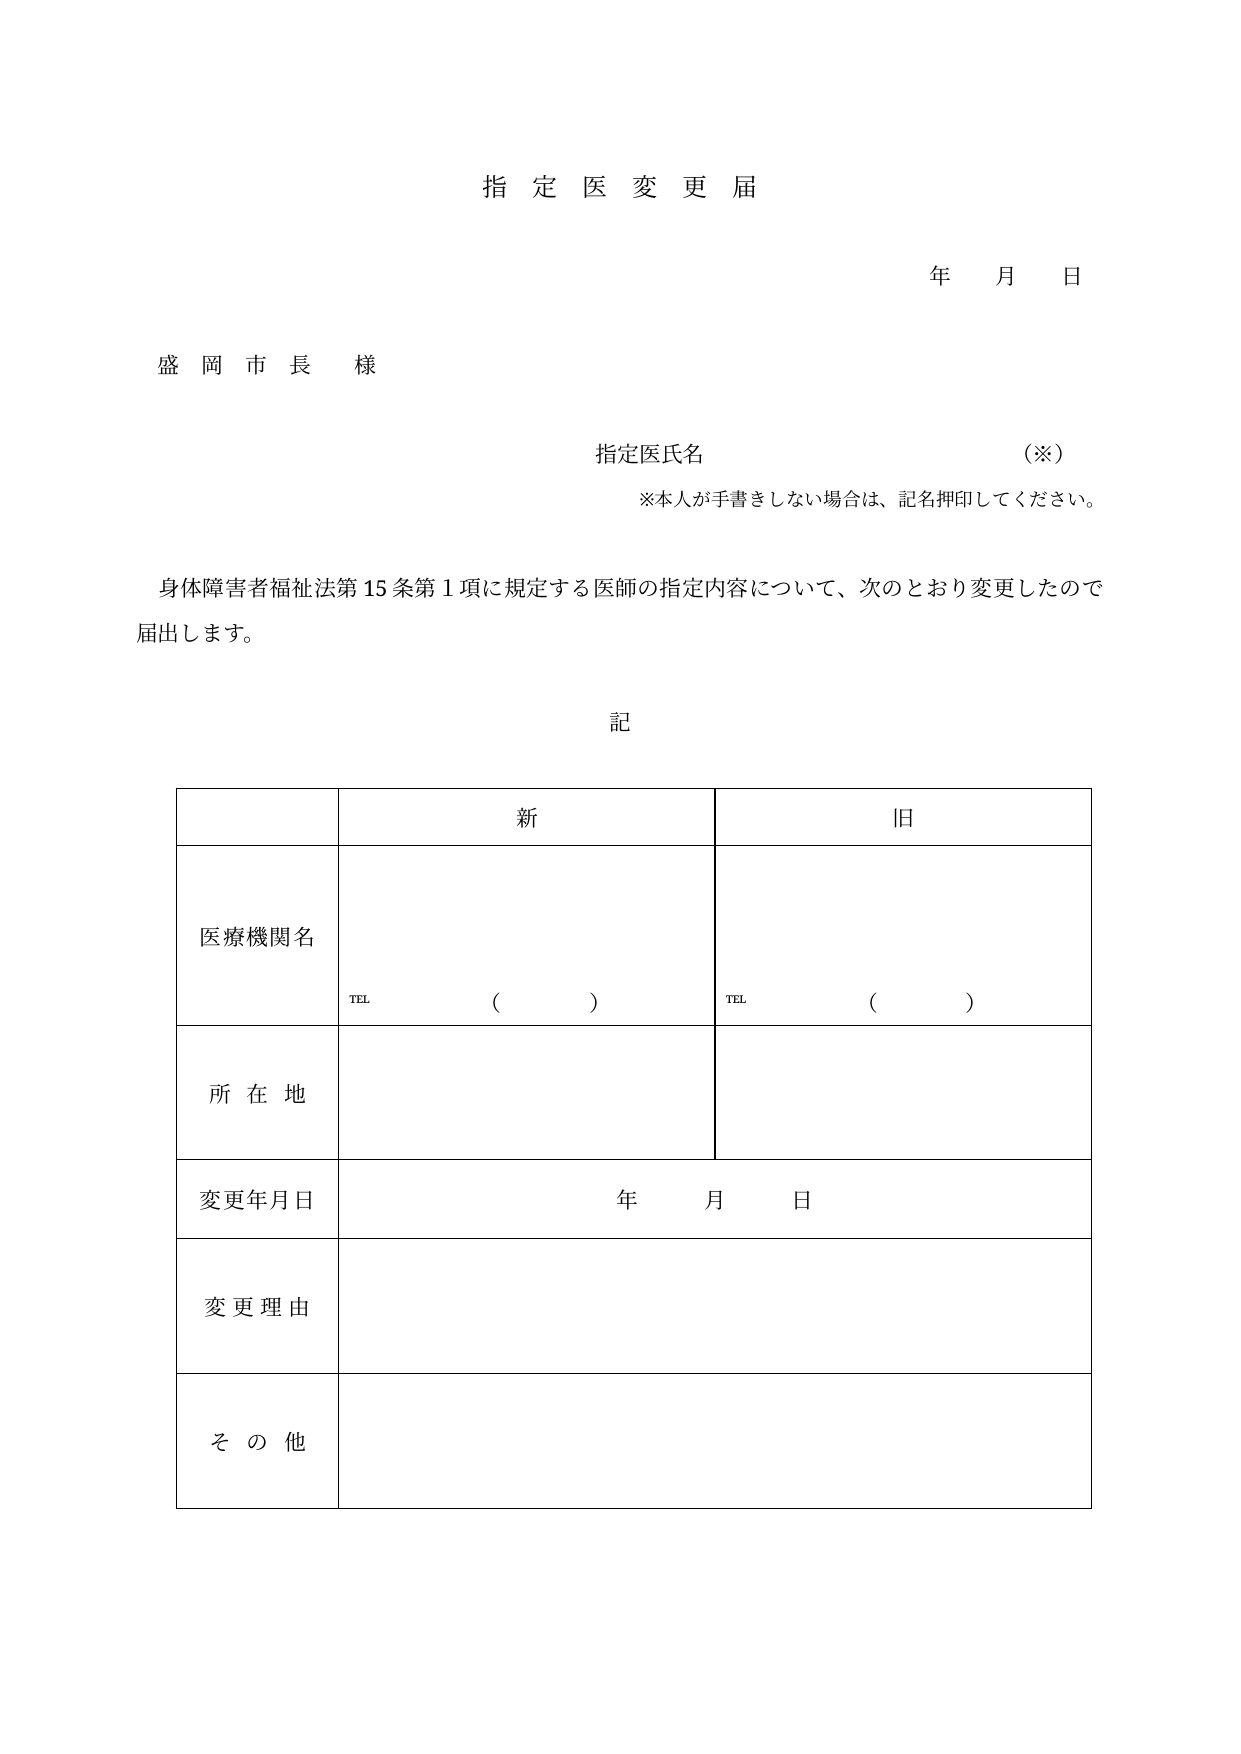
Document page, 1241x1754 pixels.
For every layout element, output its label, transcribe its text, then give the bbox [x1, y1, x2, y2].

table_cell ℡ （ ） [339, 846, 714, 1024]
table_header 新 [339, 789, 714, 845]
table_cell 所在地 [177, 1026, 338, 1159]
text 年 月 日 [136, 253, 1082, 297]
table_cell その他 [177, 1374, 338, 1507]
text 指定医氏名 （※） [136, 431, 1104, 476]
text 盛 岡 市 長 様 [136, 342, 1104, 387]
table_cell [339, 1026, 714, 1159]
text ※本人が手書きしない場合は、記名押印してください。 [136, 476, 1104, 520]
table_cell [339, 1374, 1091, 1507]
table_cell [339, 1239, 1091, 1373]
table_header 旧 [716, 789, 1091, 845]
table_cell 年 月 日 [339, 1160, 1091, 1238]
table_header [177, 789, 338, 845]
table_cell [716, 1026, 1091, 1159]
table_cell 変更年月日 [177, 1160, 338, 1238]
table_cell 変更理由 [177, 1239, 338, 1373]
text 身体障害者福祉法第15条第１項に規定する医師の指定内容について、次のとおり変更したので届出します。 [136, 565, 1104, 654]
table_cell 医療機関名 [177, 846, 338, 1024]
table_cell ℡ （ ） [716, 846, 1091, 1024]
text 指 定 医 変 更 届 [136, 164, 1104, 208]
subtitle 記 [136, 699, 1104, 743]
